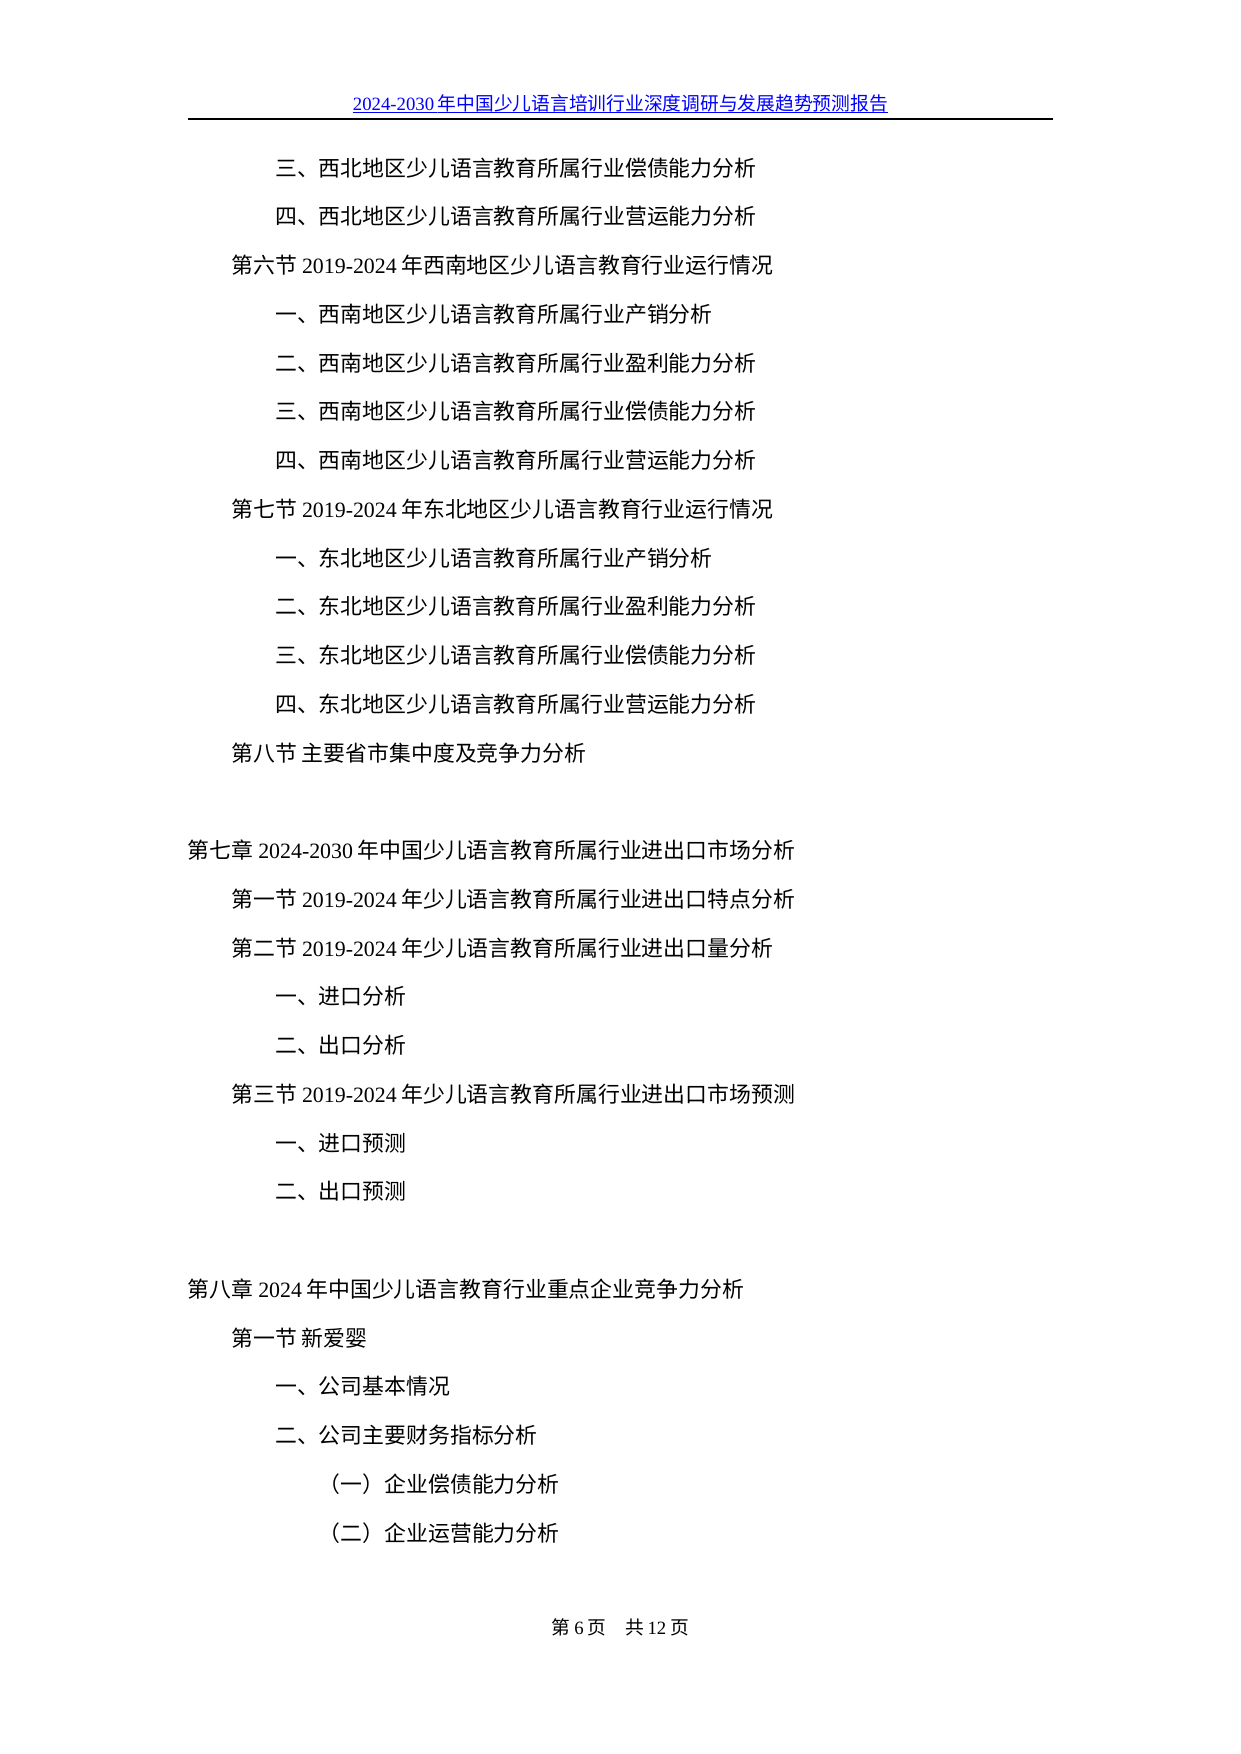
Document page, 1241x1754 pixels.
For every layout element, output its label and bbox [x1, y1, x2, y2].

text [187, 150, 1053, 1548]
